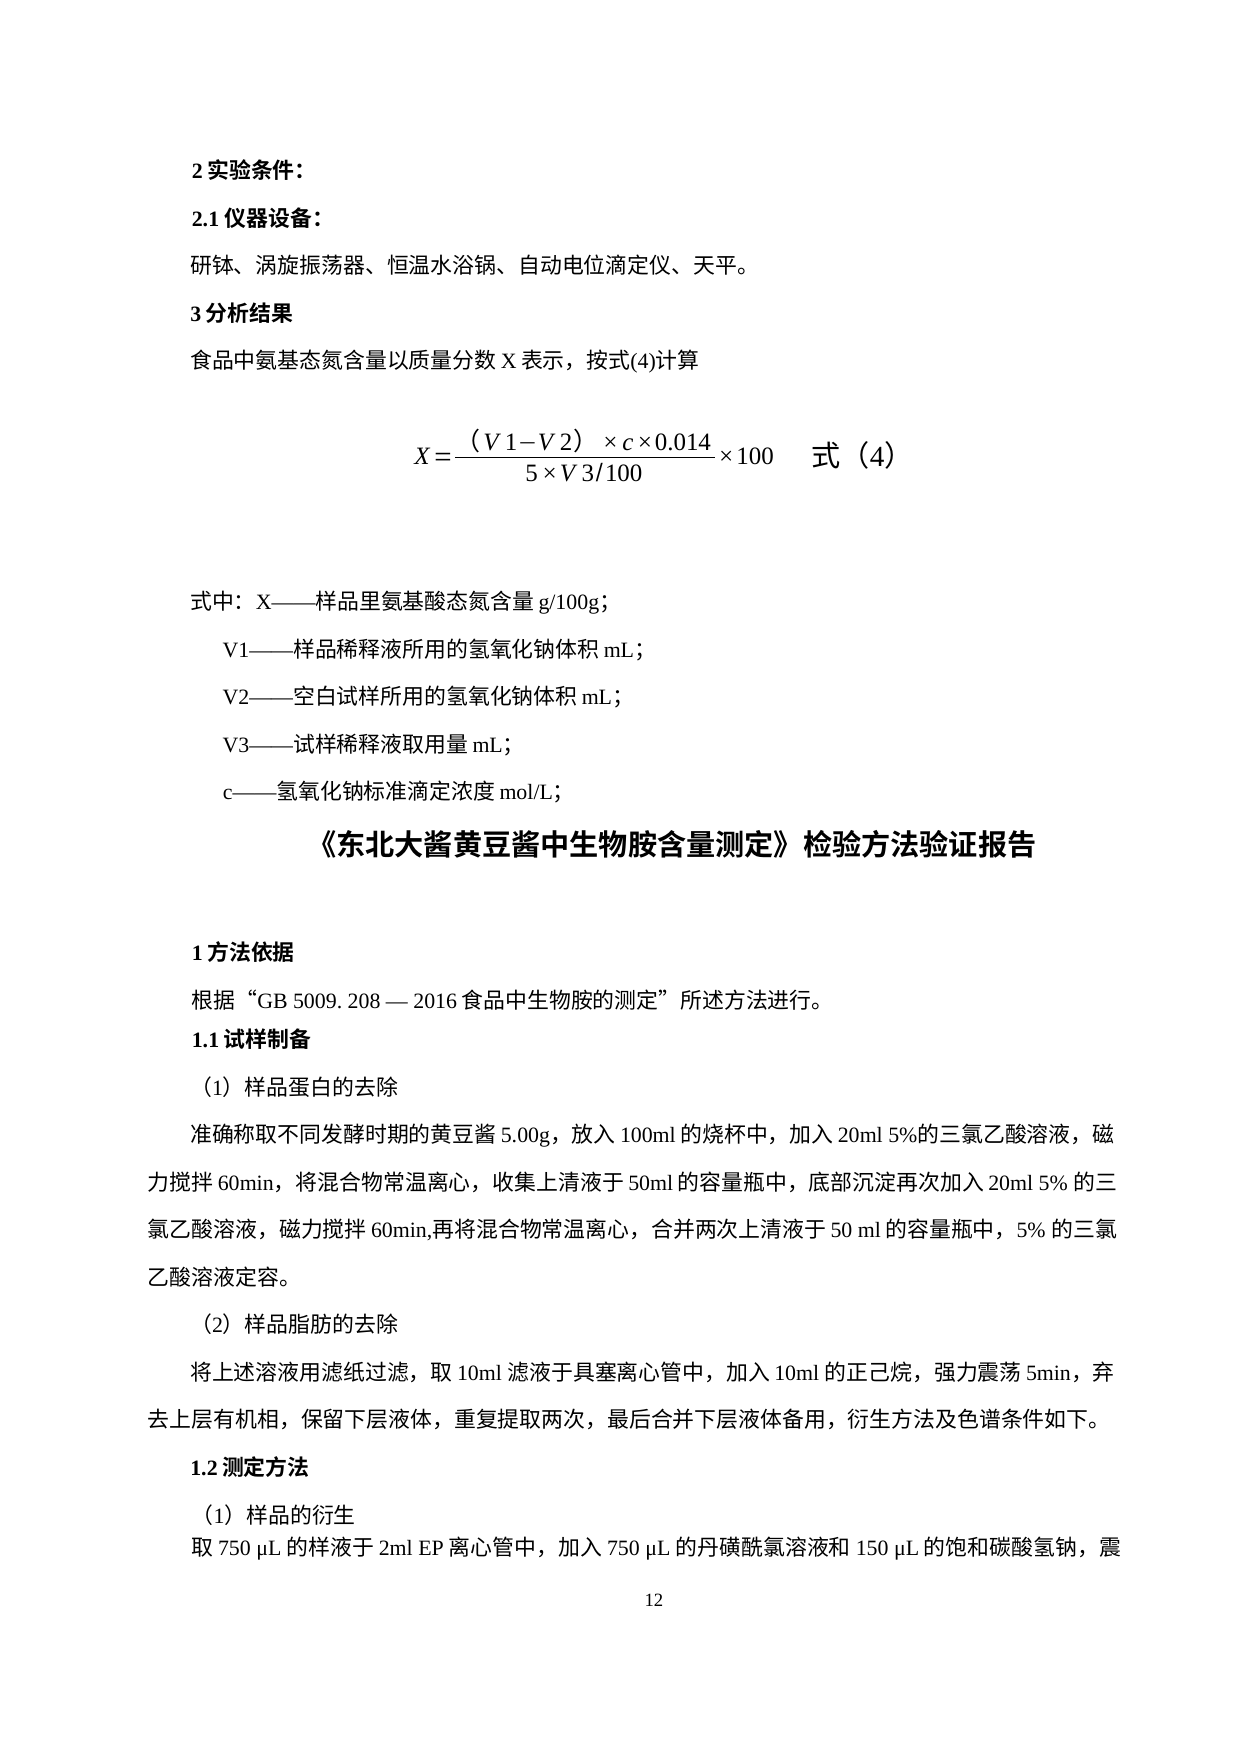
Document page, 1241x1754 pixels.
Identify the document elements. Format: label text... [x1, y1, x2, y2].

text V3——试样稀释液取用量mL； [148, 727, 1122, 758]
text 1.1试样制备 [148, 1022, 1122, 1054]
text 根据“GB 5009. 208 — 2016食品中生物胺的测定”所述方法进行。 [148, 983, 1122, 1014]
text 3分析结果 [148, 296, 1122, 327]
text 食品中氨基态氮含量以质量分数X表示，按式(4)计算 [148, 343, 1122, 375]
text 2.1 仪器设备： [148, 201, 1122, 232]
text 式中：X——样品里氨基酸态氮含量g/100g； [148, 584, 1122, 616]
text 准确称取不同发酵时期的黄豆酱5.00g，放入100ml的烧杯中，加入20ml 5%的三氯乙酸溶液，磁力搅拌60min，将混合物常温离心，收集上清液于50ml的容量瓶中，底部沉淀再次加入20ml 5% 的三氯乙酸溶液，磁力搅拌60min,再将混合物常温离心，合并两次上清液于50 ml的容量瓶中，5% 的三氯乙酸溶液定容。 [148, 1117, 1122, 1292]
text V2——空白试样所用的氢氧化钠体积mL； [148, 679, 1122, 711]
text （1）样品的衍生 [148, 1497, 1122, 1530]
text 式（4） [148, 428, 1122, 487]
text V1——样品稀释液所用的氢氧化钠体积mL； [148, 632, 1122, 663]
text 1方法依据 [148, 935, 1122, 967]
text （2）样品脂肪的去除 [148, 1307, 1122, 1339]
text 将上述溶液用滤纸过滤，取10ml 滤液于具塞离心管中，加入10ml 的正己烷，强力震荡5min，弃去上层有机相，保留下层液体，重复提取两次，最后合并下层液体备用，衍生方法及色谱条件如下。 [148, 1355, 1122, 1434]
text 取750 μL的样液于2ml EP离心管中，加入750 μL的丹磺酰氯溶液和150 μL的饱和碳酸氢钠，震荡混匀，在45℃ 水浴30 min，取出后加入150 μL氨水，45℃ 水浴10 min。用0.22 μm孔径的滤膜过滤衍生后的液体，装入进样瓶中，待华普高效液相色谱仪分析。 [148, 1530, 1122, 1562]
text 2实验条件： [148, 153, 1122, 185]
text （1）样品蛋白的去除 [148, 1070, 1122, 1102]
text 《东北大酱黄豆酱中生物胺含量测定》检验方法验证报告 [148, 822, 1122, 864]
text c——氢氧化钠标准滴定浓度mol/L； [148, 774, 1122, 806]
text 研钵、涡旋振荡器、恒温水浴锅、自动电位滴定仪、天平。 [148, 248, 1122, 280]
text 1.2测定方法 [148, 1450, 1122, 1482]
